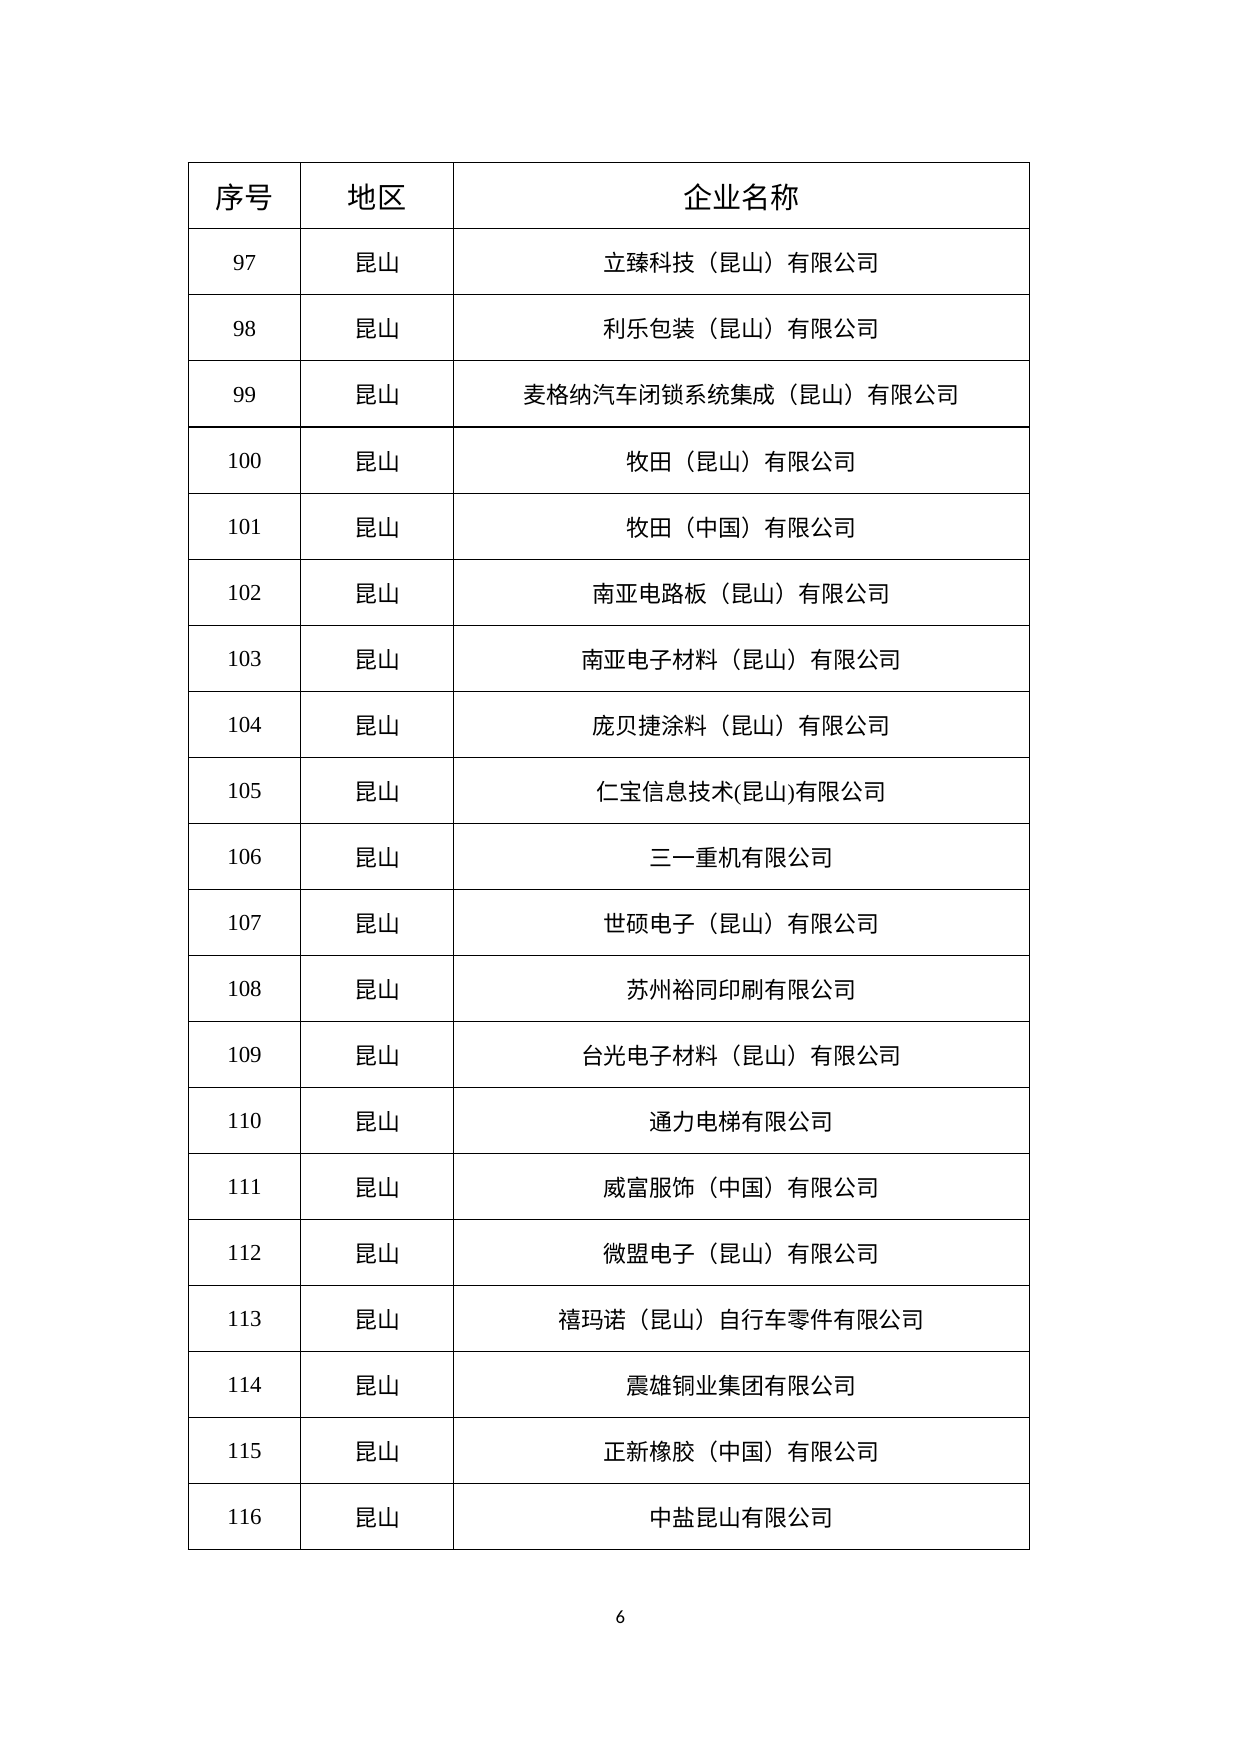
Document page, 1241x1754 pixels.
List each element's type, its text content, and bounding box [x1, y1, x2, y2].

table_cell 威富服饰（中国）有限公司 [454, 1154, 1029, 1219]
table_cell 昆山 [301, 229, 453, 294]
table_header 序号 [189, 163, 300, 228]
table_cell 昆山 [301, 1352, 453, 1417]
table_cell 昆山 [301, 1418, 453, 1483]
table_header 企业名称 [454, 163, 1029, 228]
table_cell 昆山 [301, 692, 453, 757]
table_cell 三一重机有限公司 [454, 824, 1029, 889]
table_cell 台光电子材料（昆山）有限公司 [454, 1022, 1029, 1087]
table_cell 101 [189, 494, 300, 558]
table_cell 106 [189, 824, 300, 889]
table_cell 南亚电子材料（昆山）有限公司 [454, 626, 1029, 691]
table_header 地区 [301, 163, 453, 228]
table_cell 庞贝捷涂料（昆山）有限公司 [454, 692, 1029, 757]
table_cell 昆山 [301, 758, 453, 823]
table_cell 113 [189, 1286, 300, 1351]
table_cell 昆山 [301, 956, 453, 1021]
table_cell 108 [189, 956, 300, 1021]
table_cell 104 [189, 692, 300, 757]
table_cell 南亚电路板（昆山）有限公司 [454, 560, 1029, 624]
table_cell 111 [189, 1154, 300, 1219]
table_cell 昆山 [301, 295, 453, 360]
table_cell 世硕电子（昆山）有限公司 [454, 890, 1029, 955]
table_cell 昆山 [301, 1154, 453, 1219]
table_cell 微盟电子（昆山）有限公司 [454, 1220, 1029, 1285]
table_cell 仁宝信息技术(昆山)有限公司 [454, 758, 1029, 823]
table_cell 昆山 [301, 428, 453, 492]
table_cell 正新橡胶（中国）有限公司 [454, 1418, 1029, 1483]
table_cell 牧田（昆山）有限公司 [454, 428, 1029, 492]
table_cell 立臻科技（昆山）有限公司 [454, 229, 1029, 294]
table_cell 115 [189, 1418, 300, 1483]
table_cell 102 [189, 560, 300, 624]
table_cell 105 [189, 758, 300, 823]
table_cell 109 [189, 1022, 300, 1087]
table_cell 114 [189, 1352, 300, 1417]
table_cell 97 [189, 229, 300, 294]
table_cell 98 [189, 295, 300, 360]
table_cell 103 [189, 626, 300, 691]
table_cell 中盐昆山有限公司 [454, 1484, 1029, 1549]
table_cell 苏州裕同印刷有限公司 [454, 956, 1029, 1021]
table_cell 昆山 [301, 1088, 453, 1153]
table_cell 昆山 [301, 560, 453, 624]
table_cell 昆山 [301, 890, 453, 955]
table_cell 震雄铜业集团有限公司 [454, 1352, 1029, 1417]
table_cell 昆山 [301, 1286, 453, 1351]
table_cell 禧玛诺（昆山）自行车零件有限公司 [454, 1286, 1029, 1351]
table_cell 昆山 [301, 824, 453, 889]
table_cell 利乐包装（昆山）有限公司 [454, 295, 1029, 360]
table_cell 昆山 [301, 626, 453, 691]
table_cell 昆山 [301, 1220, 453, 1285]
table_cell 昆山 [301, 494, 453, 558]
table_cell 昆山 [301, 361, 453, 426]
table_cell 麦格纳汽车闭锁系统集成（昆山）有限公司 [454, 361, 1029, 426]
table_cell 99 [189, 361, 300, 426]
table_cell 107 [189, 890, 300, 955]
table_cell 112 [189, 1220, 300, 1285]
table_cell 牧田（中国）有限公司 [454, 494, 1029, 558]
table_cell 昆山 [301, 1022, 453, 1087]
table_cell 通力电梯有限公司 [454, 1088, 1029, 1153]
table_cell 100 [189, 428, 300, 492]
table_cell 昆山 [301, 1484, 453, 1549]
table_cell 110 [189, 1088, 300, 1153]
table_cell 116 [189, 1484, 300, 1549]
